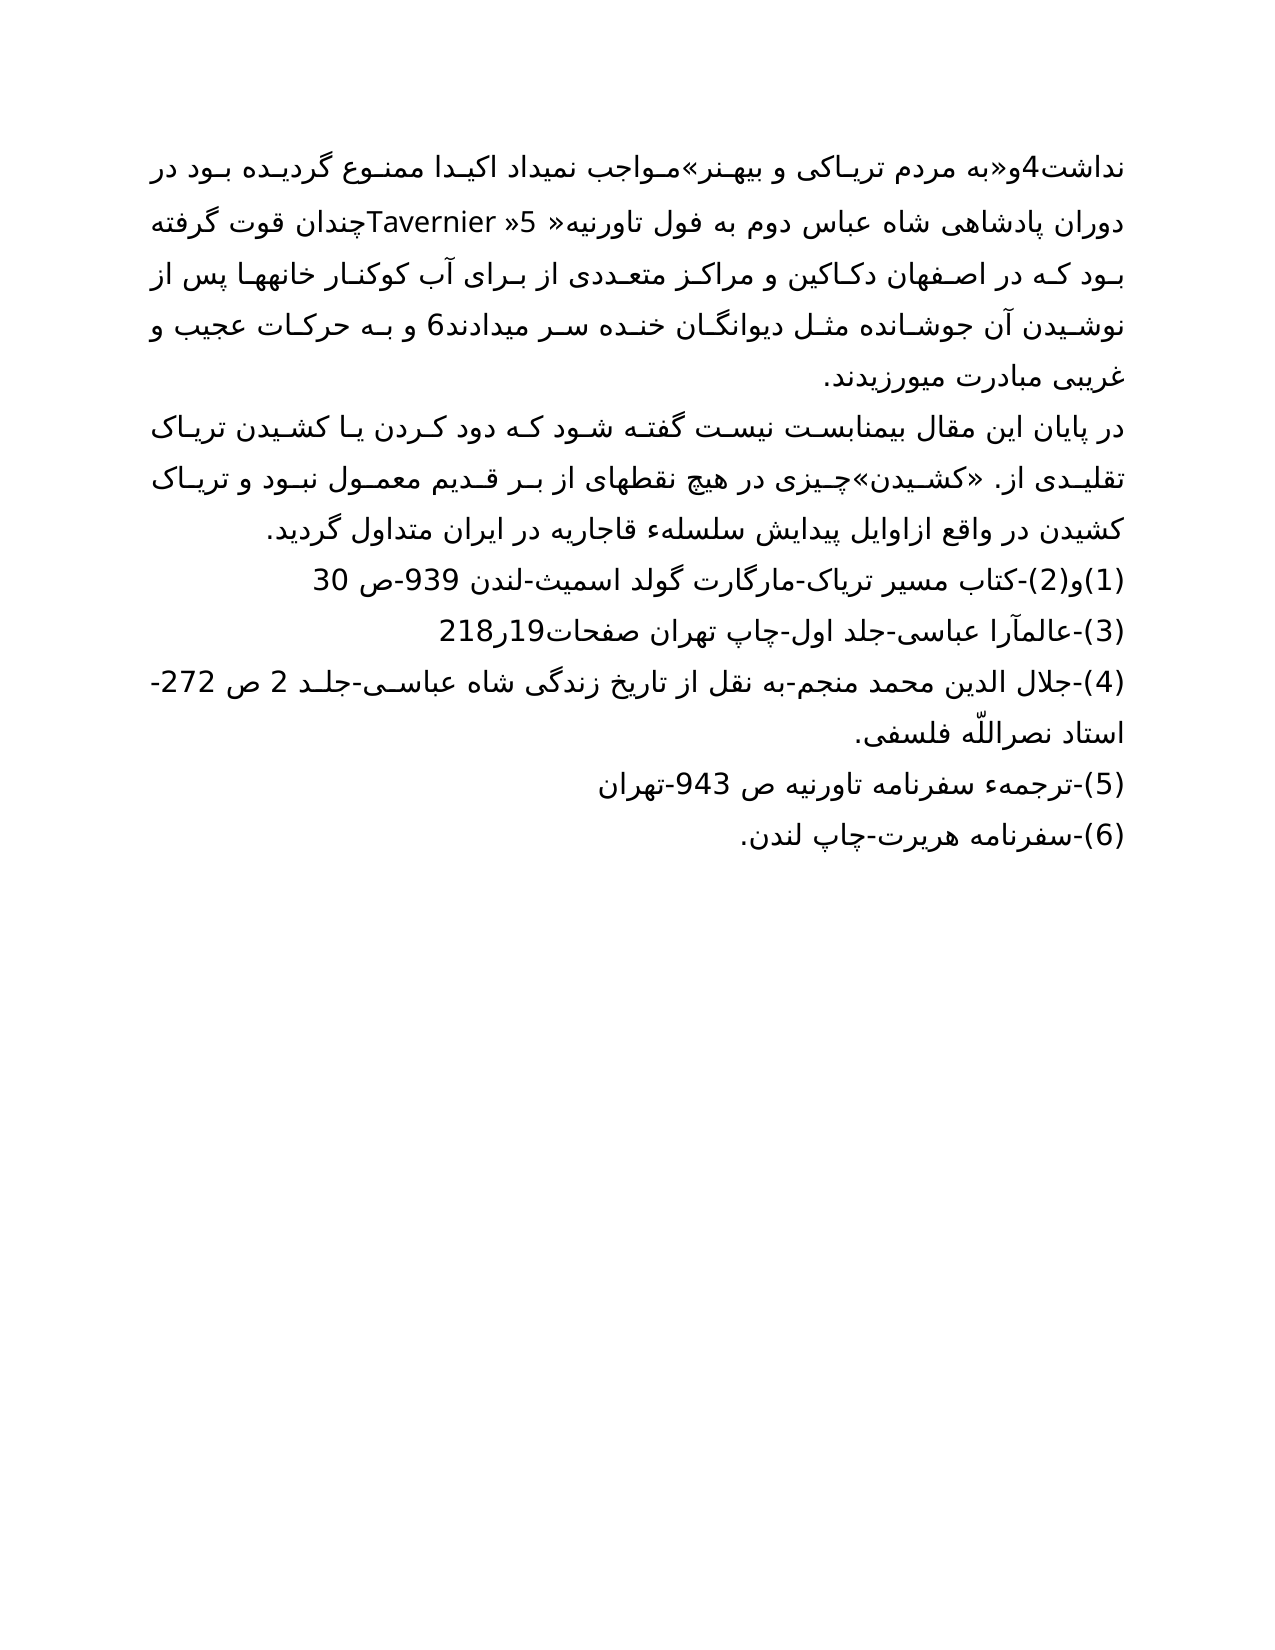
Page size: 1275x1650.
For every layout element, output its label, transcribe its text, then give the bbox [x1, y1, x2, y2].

text (4)-جلال الدین‏ محمد منجم-به نقل از تاریخ زندگی شاه عباسی-جلد 2 ص 272-استاد نصراللّه فلسفی. [150, 665, 1125, 750]
text (1)و(2)-کتاب مسیر تریاک-مارگارت گولد اسمیث-لندن 939-ص 30 [150, 563, 1125, 597]
text در پایان این مقال بی‏منابست نیست گفته شود که دود کردن یا کشیدن تریاک تقلیدی از. «کشیدن»چیزی در هیچ نقطه‏ای از بر قدیم معمول نبود و تریاک کشیدن در واقع ازاوایل‏ پیدایش سلسلهء قاجاریه در ایران متداول گردید. [150, 410, 1125, 546]
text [150, 150, 1125, 393]
text (3)-عالم‏آرا عباسی-جلد اول-چاپ تهران صفحات‏19ر218 [150, 614, 1125, 648]
text (5)-ترجمهء سفرنامه تاورنیه ص 943-تهران [150, 767, 1125, 801]
text (6)-سفرنامه هریرت-چاپ لندن. [150, 818, 1125, 852]
